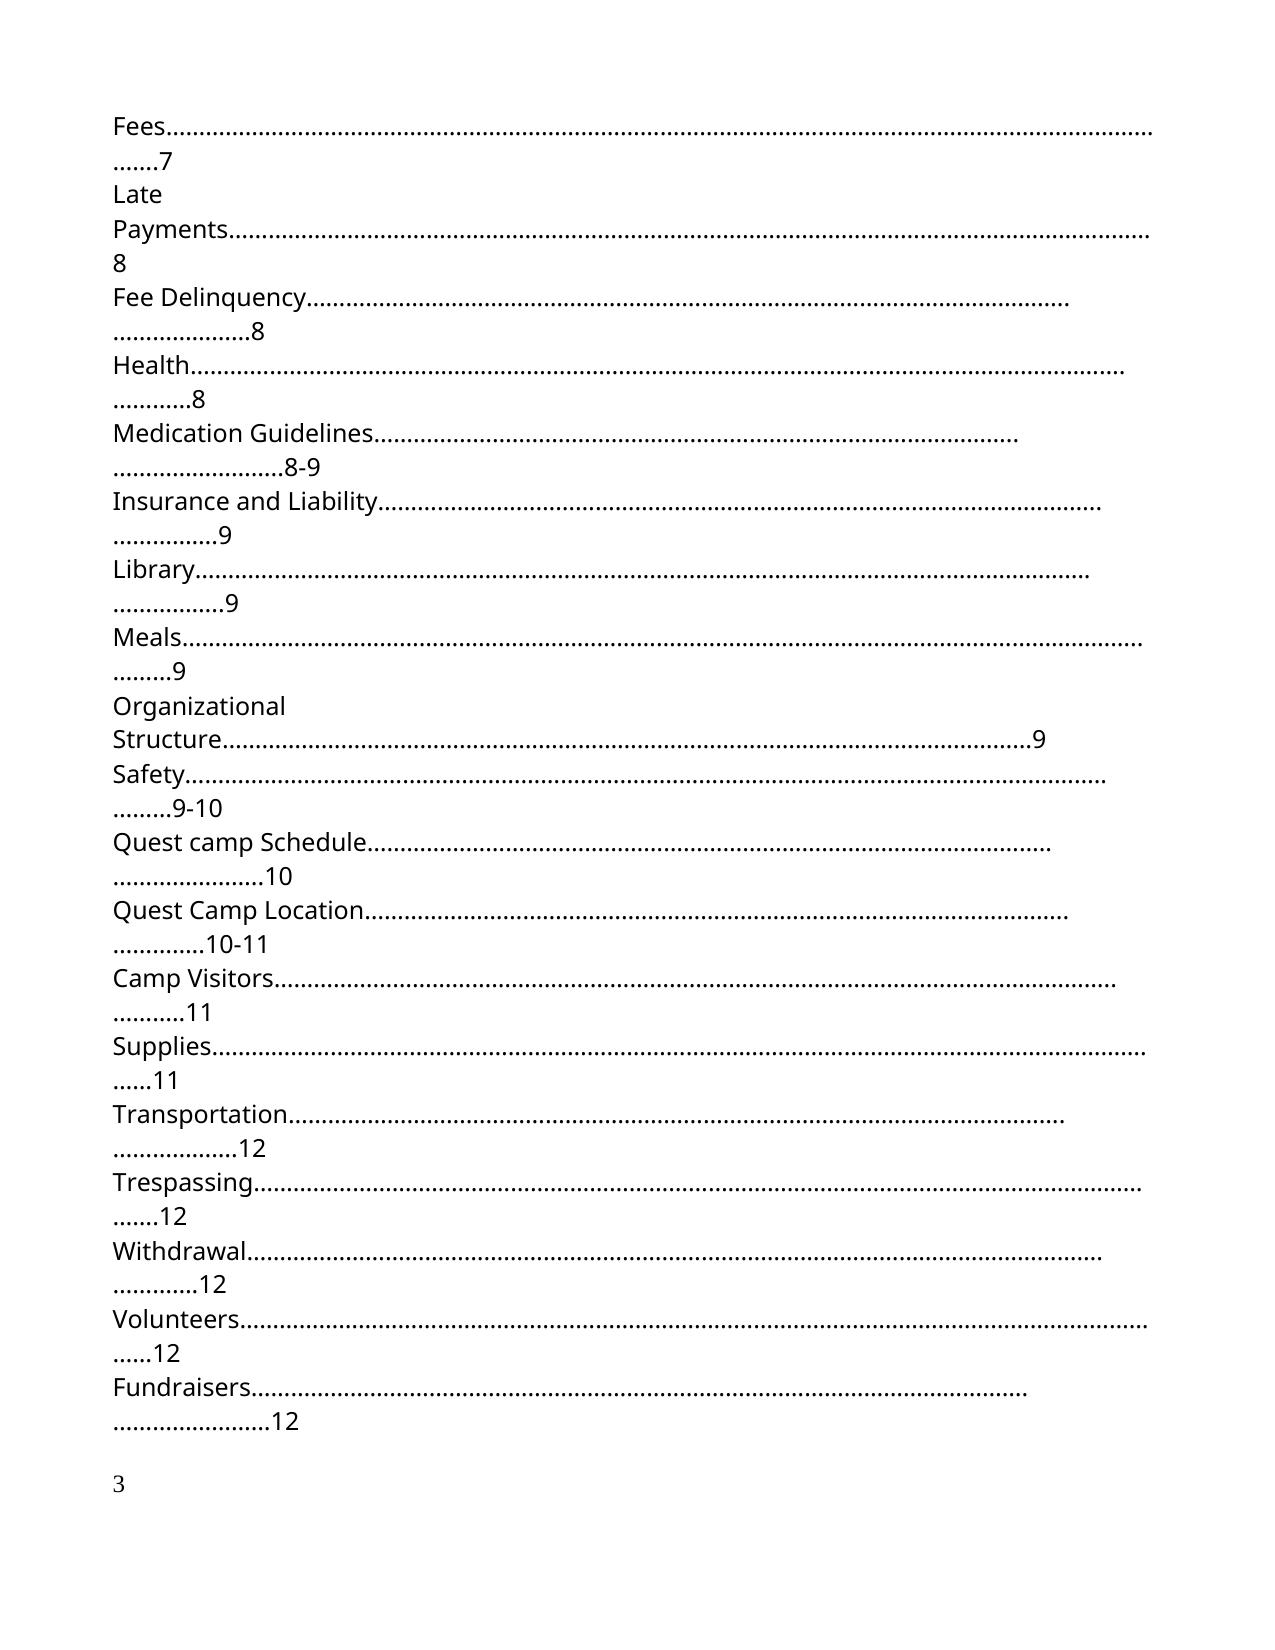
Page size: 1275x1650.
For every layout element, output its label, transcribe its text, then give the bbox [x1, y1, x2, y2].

text Insurance and Liability………………………………………………………………………………………………..…………….9 [112, 484, 1162, 552]
text Library……………………………………………………………………………………………………………………….……………..9 [112, 552, 1162, 620]
text Meals………………………………………………………………………………………………………………………………..………9 [112, 620, 1162, 688]
text Trespassing…………………………………………………………………………………………………………………………….12 [112, 1165, 1162, 1233]
text Safety…………………………………………………………………………………………………………………………..………9-10 [112, 756, 1162, 824]
text Fee Delinquency……………………………………………………………………………………………………..…………………8 [112, 279, 1162, 347]
text Quest camp Schedule…………………………………………………………………………………………..…………………..10 [112, 824, 1162, 892]
text Transportation……………………………………………………………………………………………………….……………….12 [112, 1097, 1162, 1165]
text Camp Visitors………………………………………………………………………………………………………………..………..11 [112, 961, 1162, 1029]
text Withdrawal………………………………………………………………………………………………………………….………….12 [112, 1233, 1162, 1301]
text Fundraisers……………………………………………………………………………………………………….……………………12 [112, 1369, 1162, 1437]
text Volunteers………………………………………………………………………………………………………………………………12 [112, 1301, 1162, 1369]
text Organizational Structure……………………………………………………………………………………………………………9 [112, 688, 1162, 756]
text Supplies…………………………………………………………………………………………………………………………….……11 [112, 1029, 1162, 1097]
text Health…………………………………………………………………………………………………………………………….…………8 [112, 347, 1162, 416]
text Quest Camp Location……………………………………………………………………………………………..…………..10-11 [112, 892, 1162, 961]
text Medication Guidelines……………………………………………………………………………………..……………………..8-9 [112, 416, 1162, 484]
text Fees………………………………………………………………………………………………………………………………………….7 [112, 109, 1162, 177]
text Late Payments……………………………………………………………………………………………………………………..……8 [112, 177, 1162, 279]
